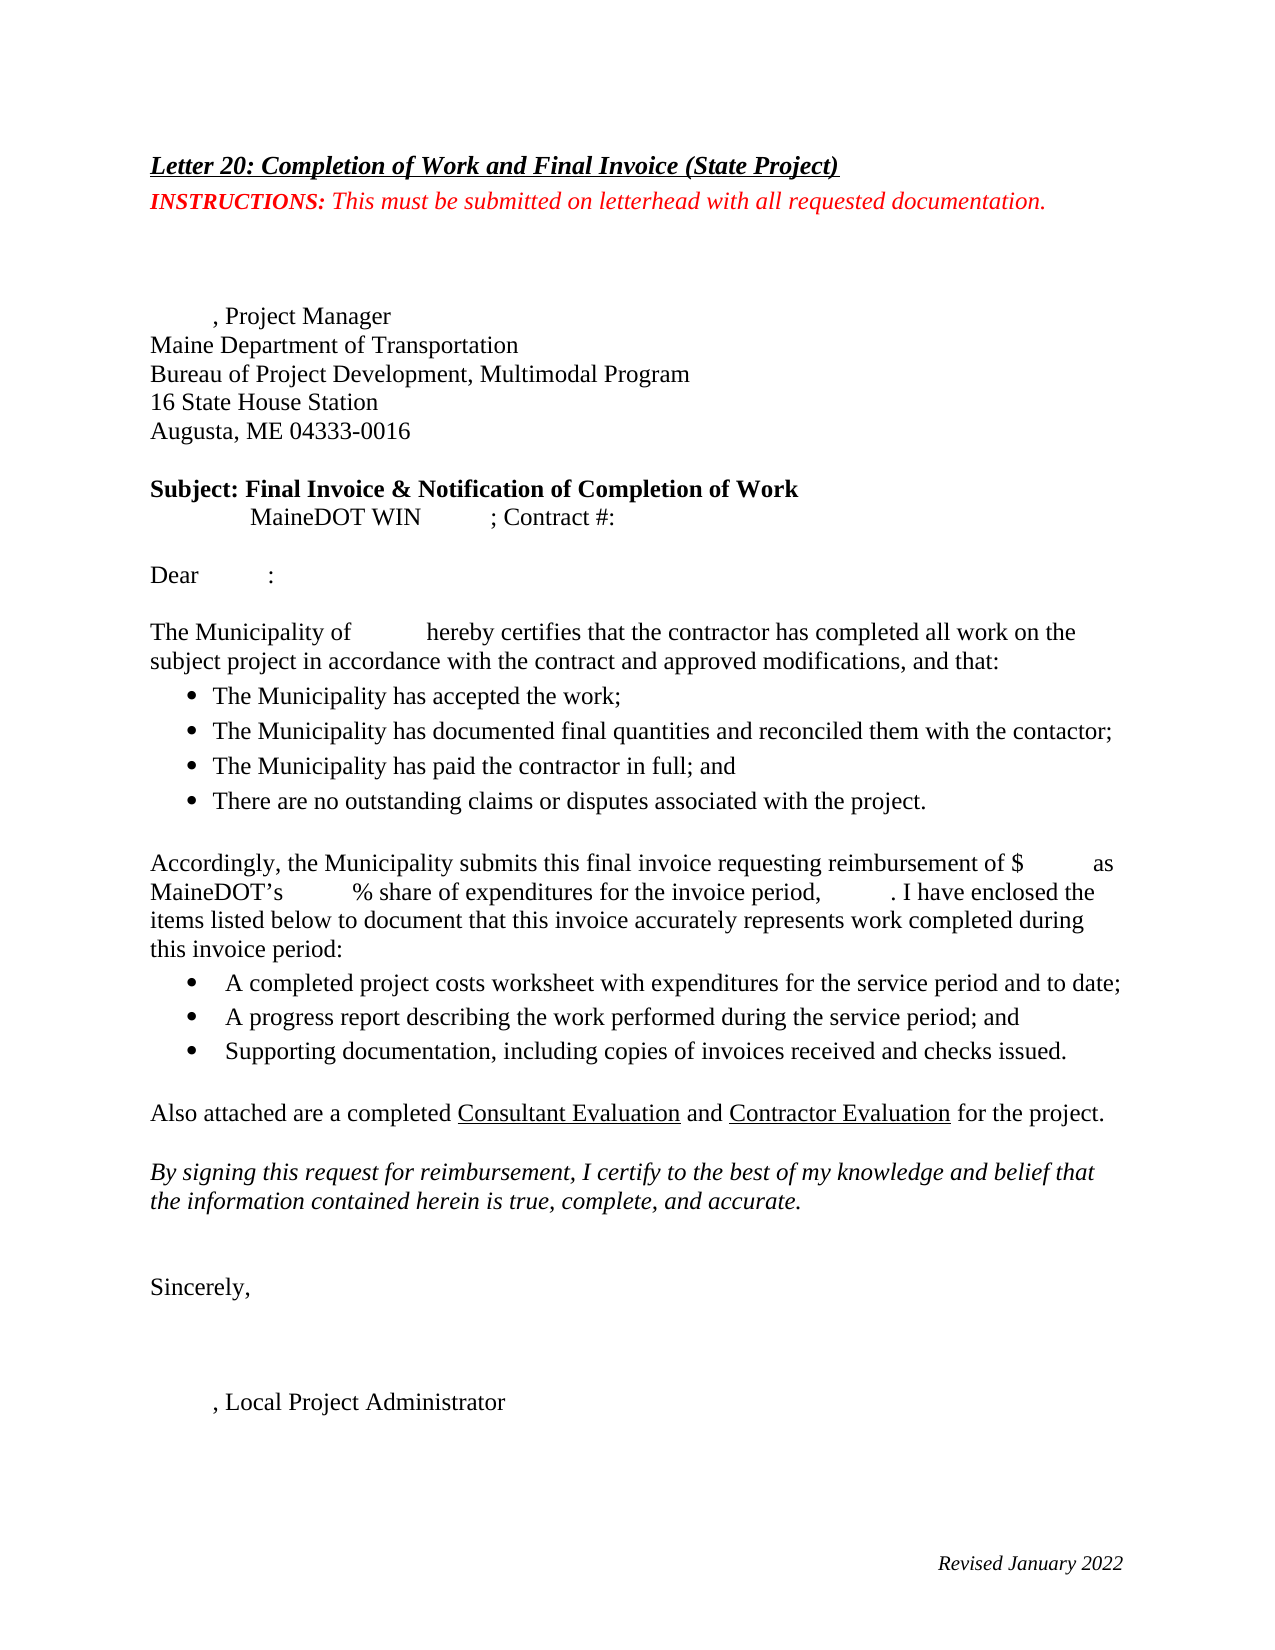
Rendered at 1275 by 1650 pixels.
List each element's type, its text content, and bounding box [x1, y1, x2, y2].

list The Municipality has paid the contractor in full; and [187, 751, 1125, 780]
list Supporting documentation, including copies of invoices received and checks issued. [187, 1036, 1125, 1065]
text , 04333-0016 [150, 416, 1125, 445]
list A completed project costs worksheet with expenditures for the service period and to date; [187, 968, 1125, 997]
text 16 State House Station [150, 387, 1125, 416]
text INSTRUCTIONS: This must be submitted on letterhead with all requested documentation. [150, 186, 1125, 215]
text , Local Project Administrator [150, 1387, 1125, 1416]
text Letter 20: Completion of Work and Final Invoice (State Project) [150, 150, 1125, 180]
list The Municipality has accepted the work; [187, 681, 1125, 710]
text MaineDOT WIN ; Contract #: [150, 502, 1125, 531]
text Sincerely, [150, 1272, 1125, 1301]
text Subject: Final Invoice & Notification of Completion of Work [150, 474, 1125, 502]
list The Municipality has documented final quantities and reconciled them with the contactor; [187, 716, 1125, 745]
text Dear : [150, 560, 1125, 589]
text Accordingly, the Municipality submits this final invoice requesting reimbursement of $ as MaineDOT’s % share of expenditures for the invoice period, . I have enclosed the items listed below to document that this invoice accurately represents work completed during this invoice period: [150, 848, 1125, 963]
list A progress report describing the work performed during the service period; and [187, 1002, 1125, 1031]
text By signing this request for reimbursement, I certify to the best of my knowledge and belief that the information contained herein is true, complete, and accurate. [150, 1157, 1125, 1215]
text , Project Manager [150, 301, 1125, 330]
list There are no outstanding claims or disputes associated with the project. [187, 786, 1125, 815]
text Bureau of Project Development, Multimodal Program [150, 359, 1125, 387]
text Also attached are a completed Consultant Evaluation and Contractor Evaluation for the project. [150, 1098, 1125, 1126]
text Maine Department of Transportation [150, 330, 1125, 359]
text The Municipality of hereby certifies that the contractor has completed all work on the subject project in accordance with the contract and approved modifications, and that: [150, 617, 1125, 675]
